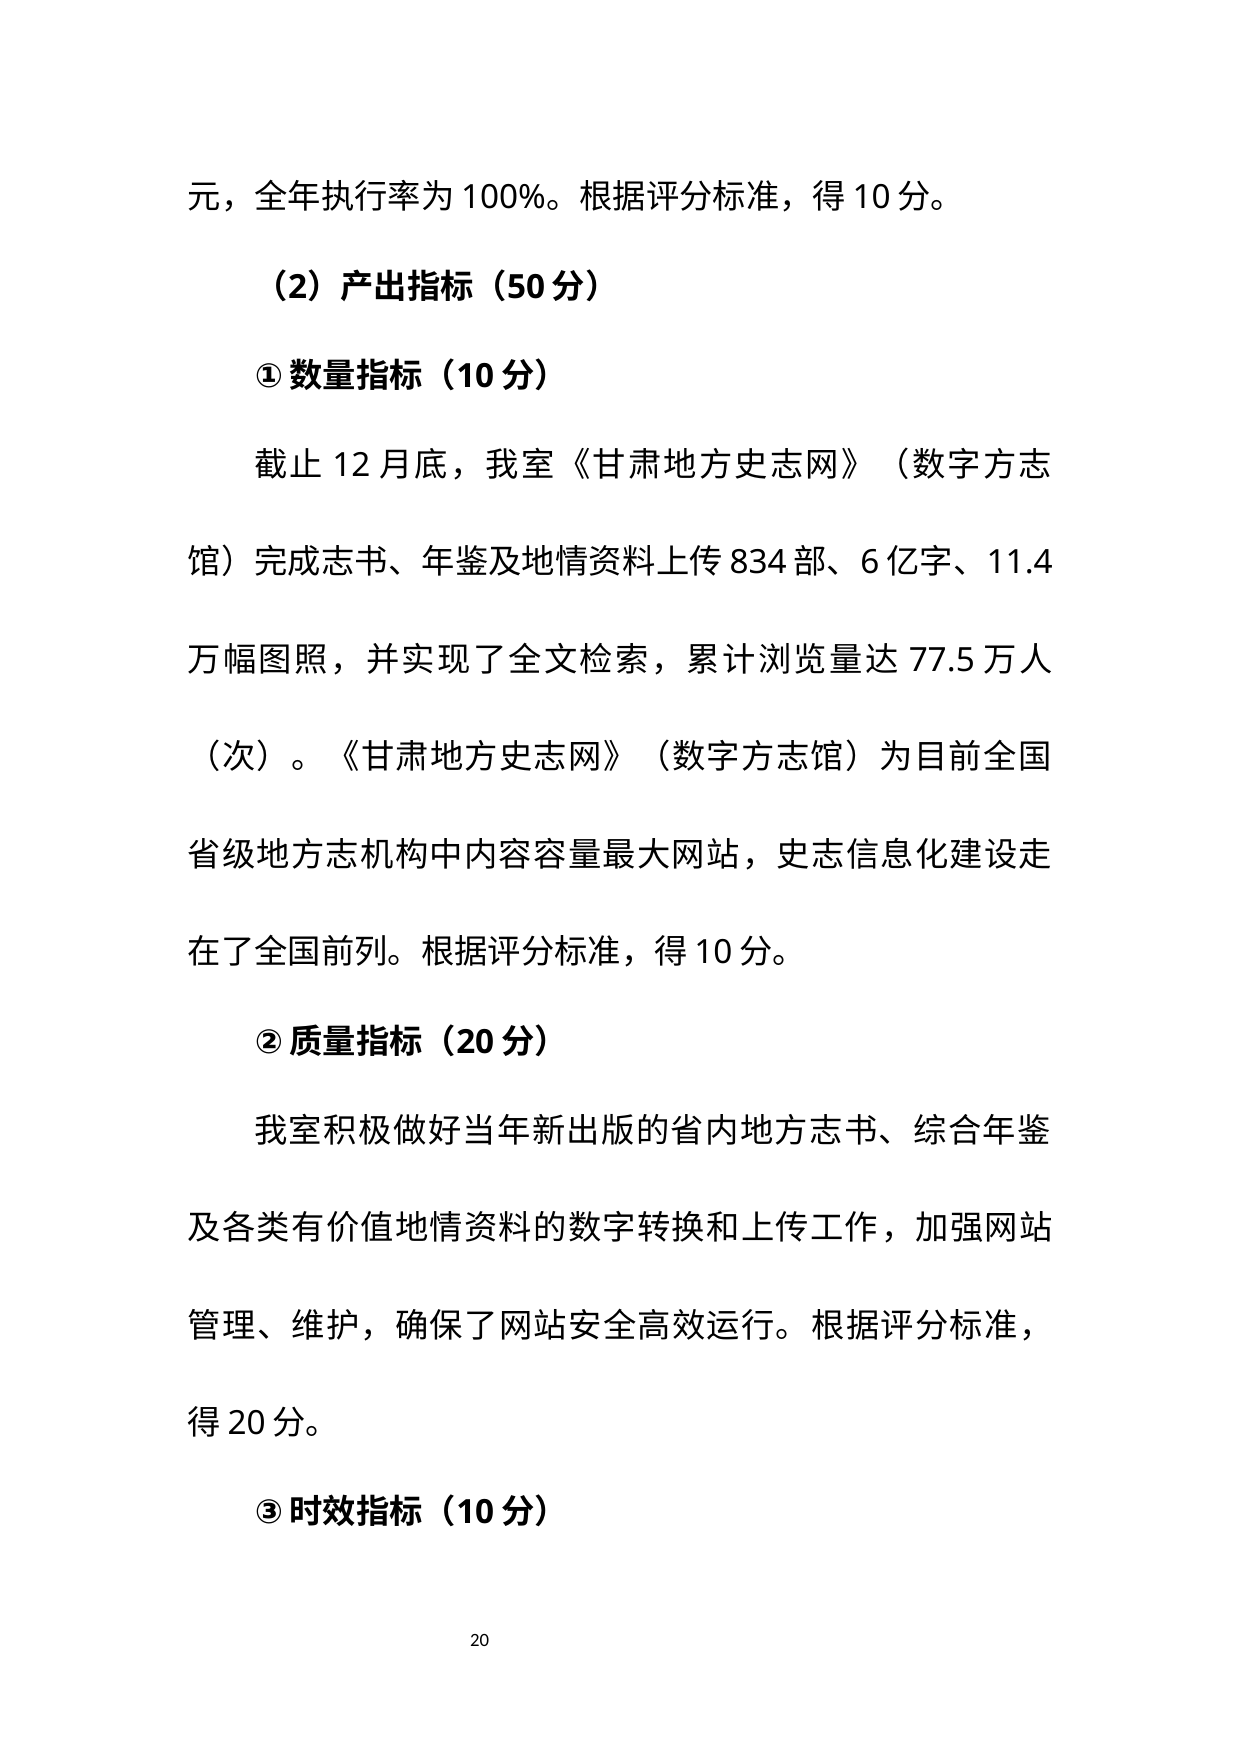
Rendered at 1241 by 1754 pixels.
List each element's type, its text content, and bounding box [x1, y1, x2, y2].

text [187, 162, 1053, 227]
text ③时效指标（10分） [187, 1477, 1053, 1542]
text ②质量指标（20分） [187, 1006, 1053, 1071]
text ①数量指标（10分） [187, 340, 1053, 405]
text 我室积极做好当年新出版的省内地方志书、综合年鉴及各类有价值地情资料的数字转换和上传工作，加强网站管理、维护，确保了网站安全高效运行。根据评分标准，得20分。 [187, 1095, 1053, 1453]
text （2）产出指标（50分） [187, 251, 1053, 316]
text 截止12月底，我室《甘肃地方史志网》（数字方志馆）完成志书、年鉴及地情资料上传834部、6亿字、11.4万幅图照，并实现了全文检索，累计浏览量达77.5万人（次）。《甘肃地方史志网》（数字方志馆）为目前全国省级地方志机构中内容容量最大网站，史志信息化建设走在了全国前列。根据评分标准，得10分。 [187, 429, 1053, 982]
